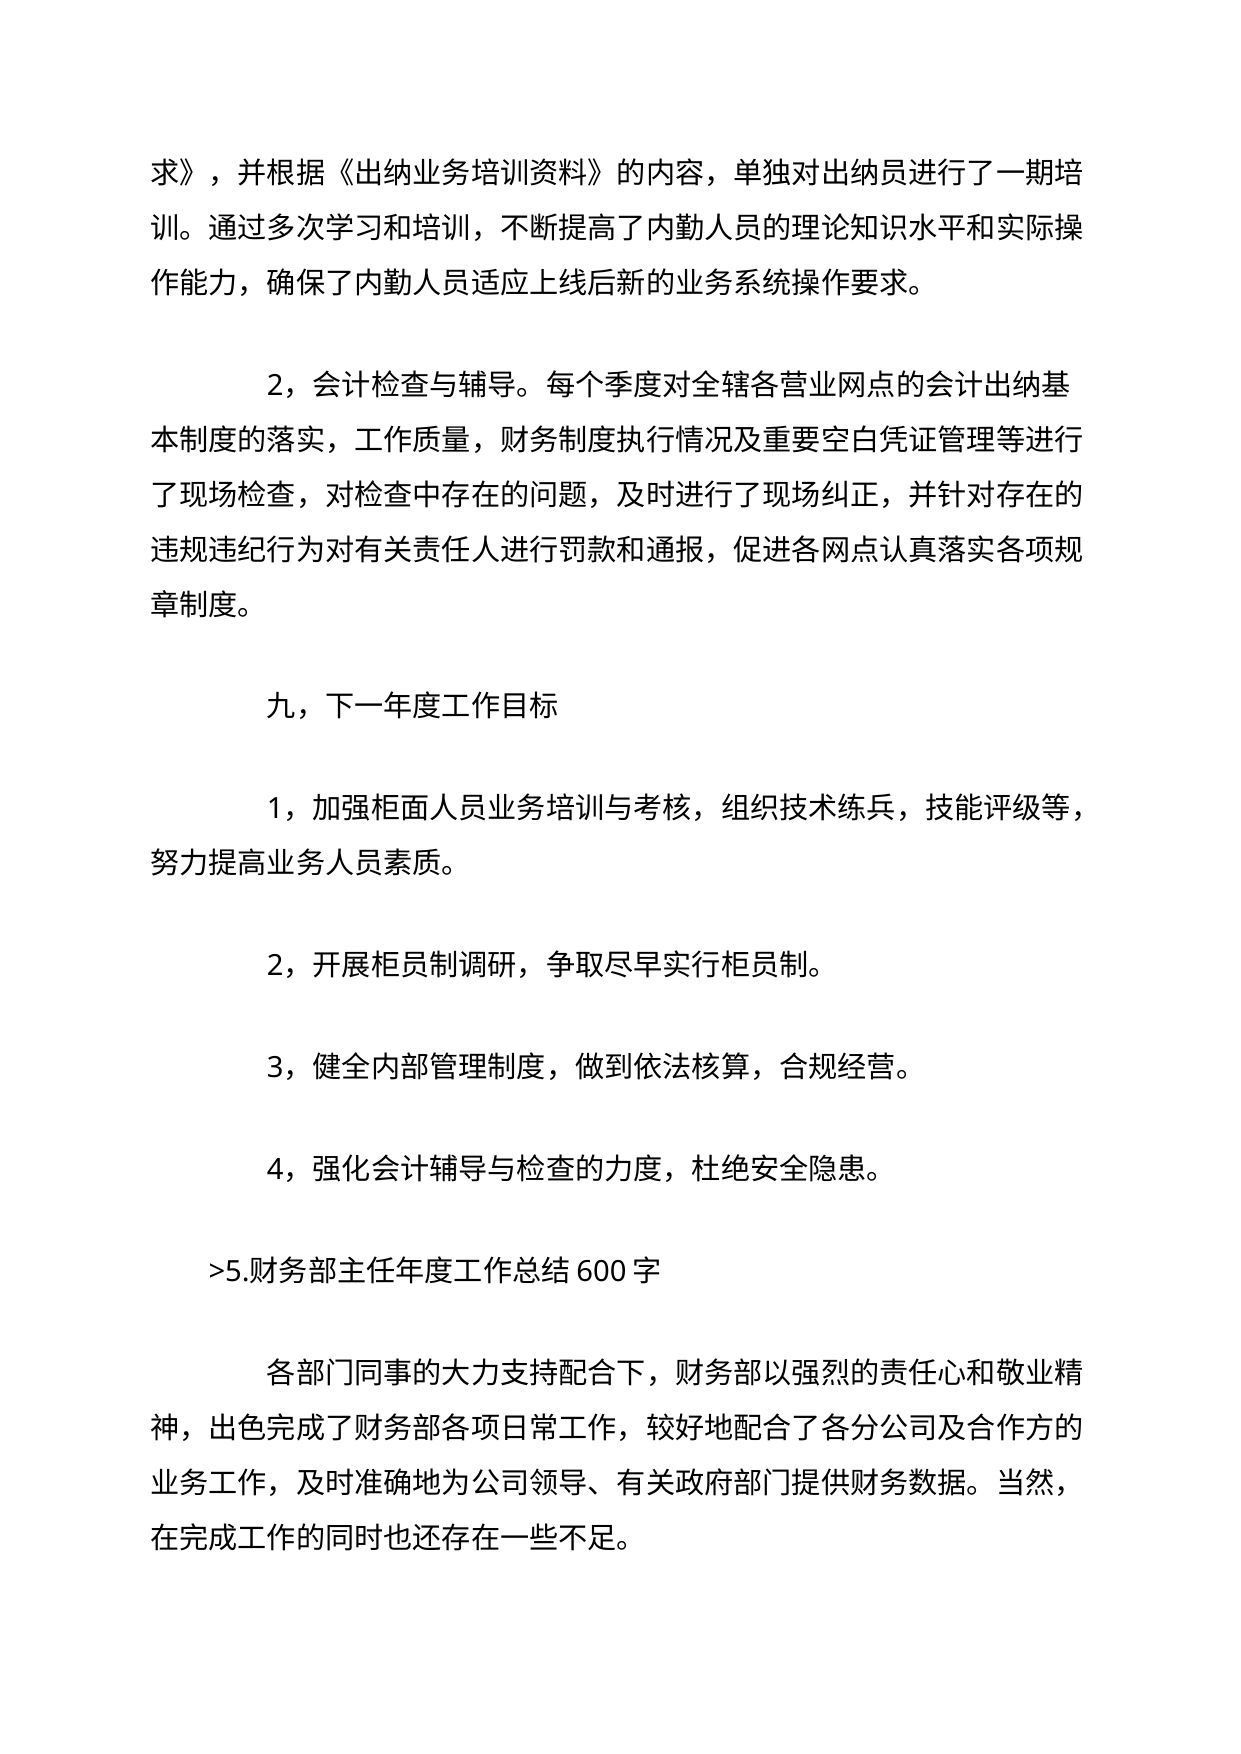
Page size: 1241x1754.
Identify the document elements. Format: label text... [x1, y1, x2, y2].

text 2，会计检查与辅导。每个季度对全辖各营业网点的会计出纳基本制度的落实，工作质量，财务制度执行情况及重要空白凭证管理等进行了现场检查，对检查中存在的问题，及时进行了现场纠正，并针对存在的违规违纪行为对有关责任人进行罚款和通报，促进各网点认真落实各项规章制度。 [150, 362, 1090, 623]
text 3，健全内部管理制度，做到依法核算，合规经营。 [150, 1043, 1090, 1086]
text 各部门同事的大力支持配合下，财务部以强烈的责任心和敬业精神，出色完成了财务部各项日常工作，较好地配合了各分公司及合作方的业务工作，及时准确地为公司领导、有关政府部门提供财务数据。当然，在完成工作的同时也还存在一些不足。 [150, 1349, 1090, 1556]
text 4，强化会计辅导与检查的力度，杜绝安全隐患。 [150, 1146, 1090, 1188]
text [150, 150, 1090, 302]
text 1，加强柜面人员业务培训与考核，组织技术练兵，技能评级等，努力提高业务人员素质。 [150, 785, 1090, 882]
text 九，下一年度工作目标 [150, 683, 1090, 725]
text 2，开展柜员制调研，争取尽早实行柜员制。 [150, 942, 1090, 984]
text >5.财务部主任年度工作总结600字 [150, 1247, 1090, 1290]
